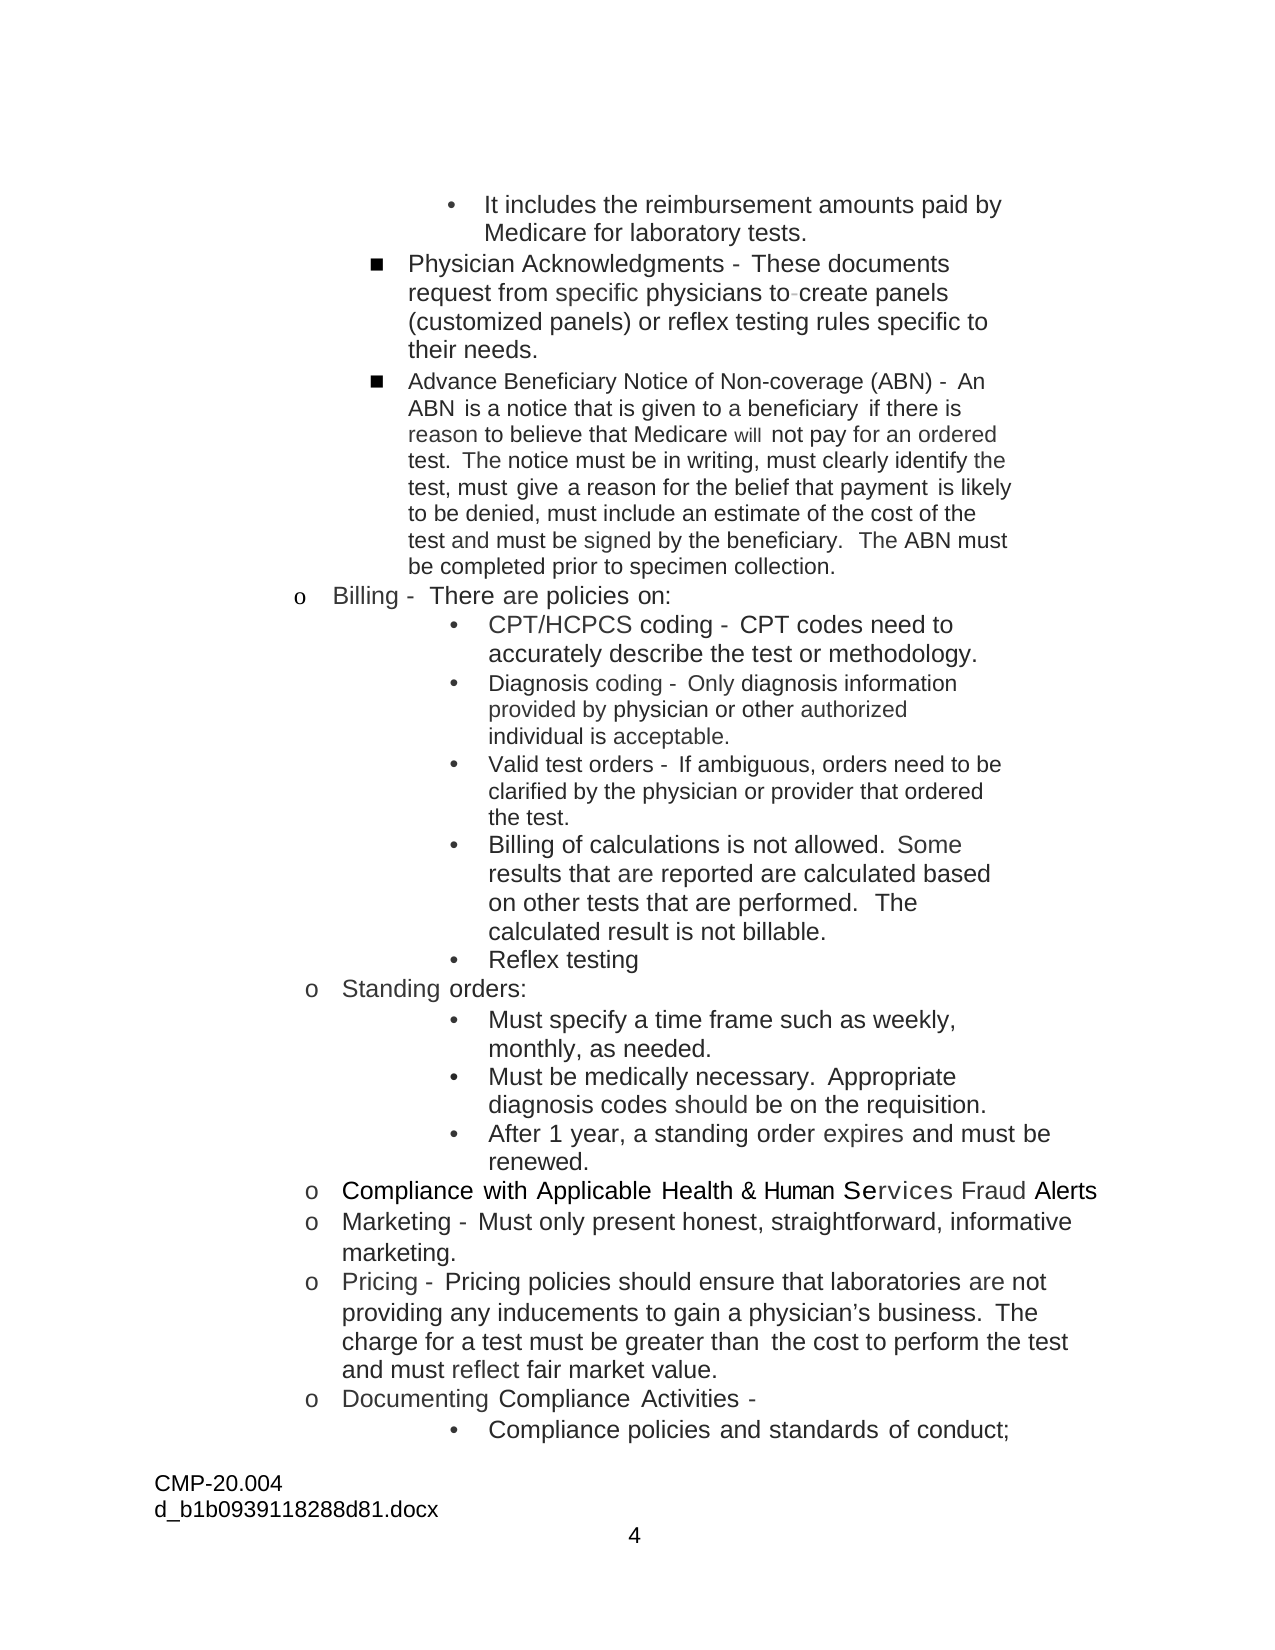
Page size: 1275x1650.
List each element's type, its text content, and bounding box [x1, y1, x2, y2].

list Reflex testing [449, 946, 1008, 974]
list Marketing - Must only present honest, straightforward, informative marketing. [304, 1207, 1114, 1267]
list Compliance with Applicable Health & Human Services Fraud Alerts [304, 1176, 1114, 1207]
list Standing orders: [304, 974, 1008, 1005]
list It includes the reimbursement amounts paid by Medicare for laboratory tests. [447, 189, 1014, 247]
list Billing - There are policies on: [293, 581, 1014, 610]
list Compliance policies and standards of conduct; [449, 1415, 1114, 1444]
list Diagnosis coding - Only diagnosis information provided by physician or other authorized individual is acceptable. [449, 668, 1008, 749]
list Must specify a time frame such as weekly, monthly, as needed. [449, 1005, 1026, 1063]
list Advance Beneficiary Notice of Non-coverage (ABN) - An ABN is a notice that is given to a beneficiary if there is reason to believe that Medicare will not pay for an ordered test. The notice must be in writing, must clearly identify the test, must give a reason for the belief that payment is likely to be denied, must include an estimate of the cost of the test and must be signed by the beneficiary. The ABN must be completed prior to specimen collection. [369, 366, 1014, 579]
list Must be medically necessary. Appropriate diagnosis codes should be on the requisition. [449, 1063, 1039, 1119]
list Valid test orders - If ambiguous, orders need to be clarified by the physician or provider that ordered the test. [449, 749, 1008, 831]
list Pricing - Pricing policies should ensure that laboratories are not providing any inducements to gain a physician’s business. The charge for a test must be greater than the cost to perform the test and must reflect fair market value. [304, 1267, 1114, 1384]
list Documenting Compliance Activities - [304, 1384, 1114, 1415]
list After 1 year, a standing order expires and must be renewed. [449, 1119, 1114, 1176]
list Billing of calculations is not allowed. Some results that are reported are calculated based on other tests that are performed. The calculated result is not billable. [449, 831, 1008, 946]
list Physician Acknowledgments - These documents request from specific physicians to-create panels (customized panels) or reflex testing rules specific to their needs. [369, 249, 1014, 364]
list CPT/HCPCS coding - CPT codes need to accurately describe the test or methodology. [449, 610, 1008, 668]
